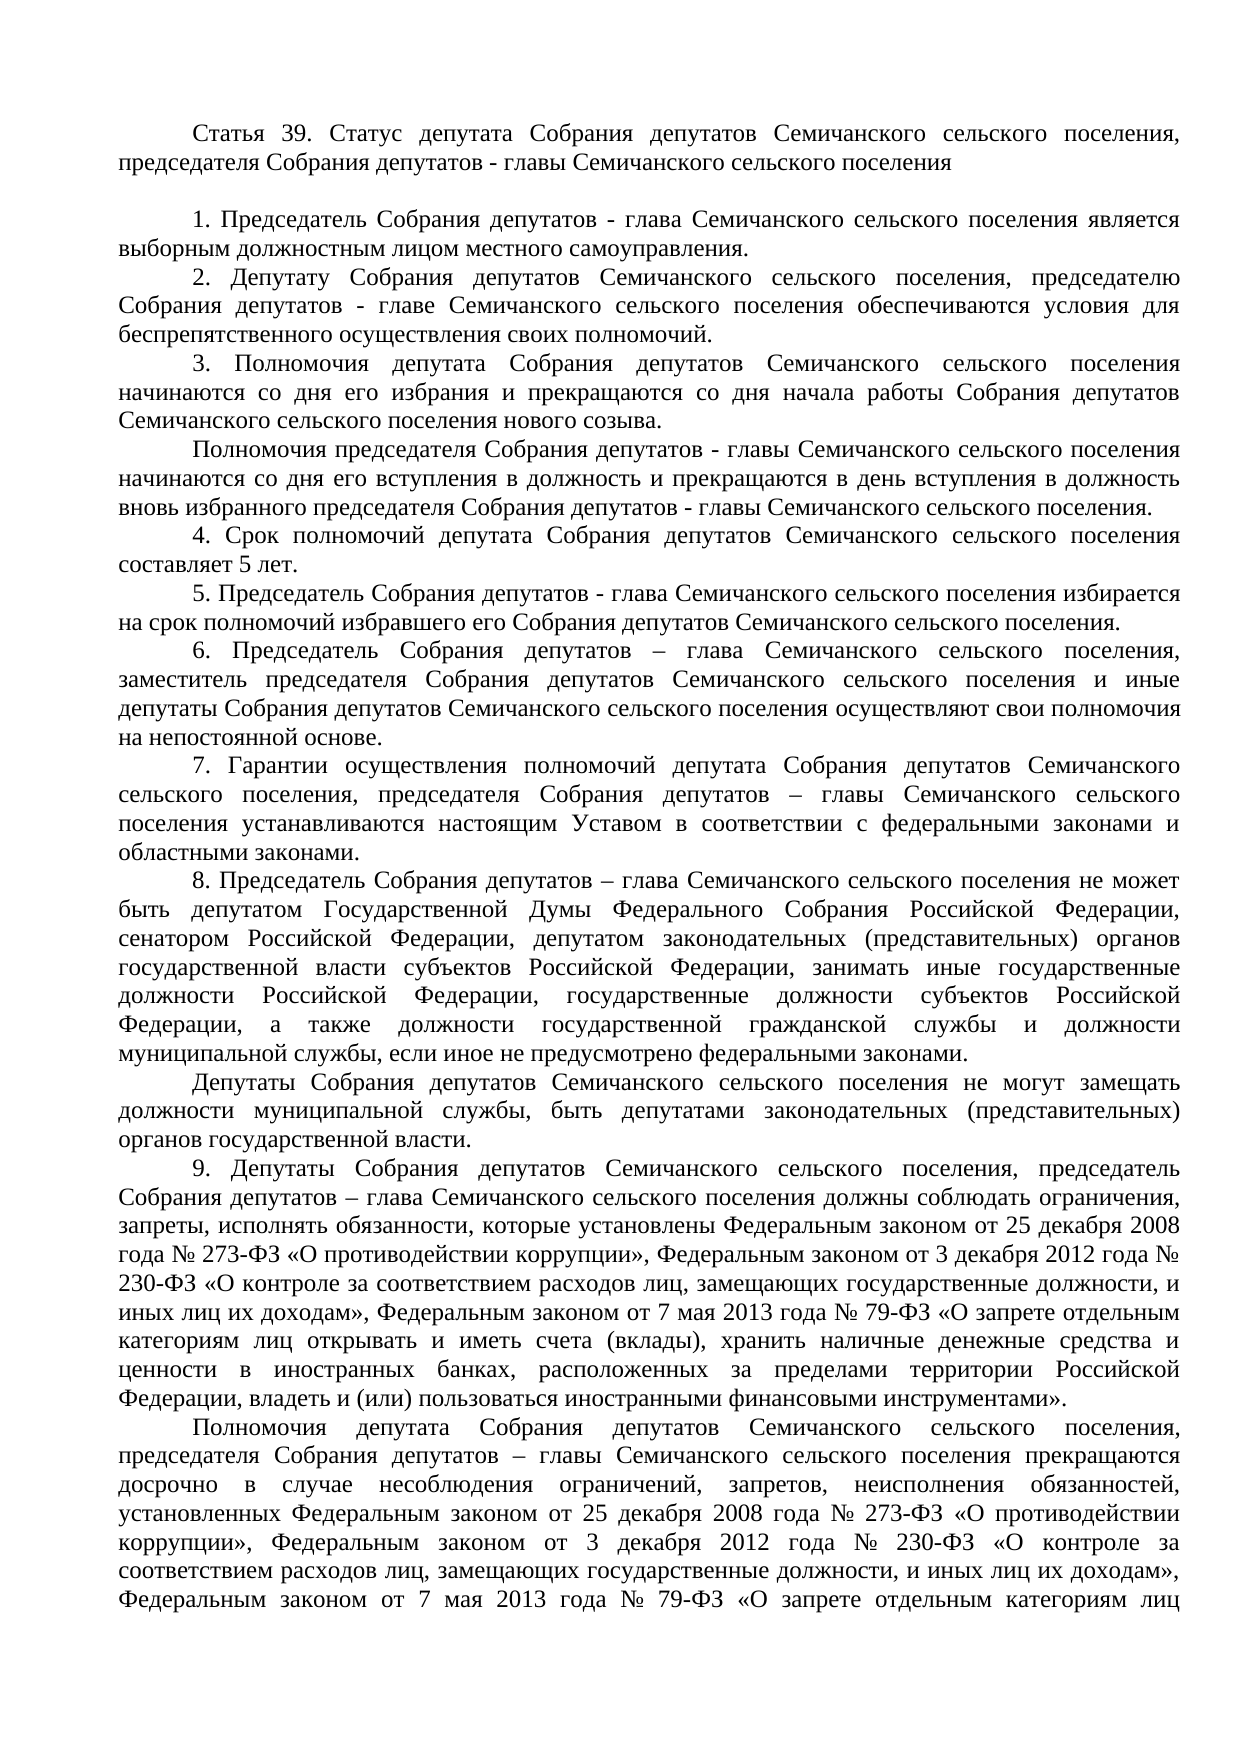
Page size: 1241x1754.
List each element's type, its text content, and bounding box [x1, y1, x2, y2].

text Депутаты Собрания депутатов Семичанского сельского поселения не могут замещать должности муниципальной службы, быть депутатами законодательных (представительных) органов государственной власти. [118, 1067, 1181, 1153]
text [118, 1412, 1181, 1613]
text 5. Председатель Собрания депутатов - глава Семичанского сельского поселения избирается на срок полномочий избравшего его Собрания депутатов Семичанского сельского поселения. [118, 578, 1181, 636]
text 8. Председатель Собрания депутатов – глава Семичанского сельского поселения не может быть депутатом Государственной Думы Федерального Собрания Российской Федерации, сенатором Российской Федерации, депутатом законодательных (представительных) органов государственной власти субъектов Российской Федерации, занимать иные государственные должности Российской Федерации, государственные должности субъектов Российской Федерации, а также должности государственной гражданской службы и должности муниципальной службы, если иное не предусмотрено федеральными законами. [118, 866, 1181, 1067]
text 6. Председатель Собрания депутатов – глава Семичанского сельского поселения, заместитель председателя Собрания депутатов Семичанского сельского поселения и иные депутаты Собрания депутатов Семичанского сельского поселения осуществляют свои полномочия на непостоянной основе. [118, 636, 1181, 751]
text 9. Депутаты Собрания депутатов Семичанского сельского поселения, председатель Собрания депутатов – глава Семичанского сельского поселения должны соблюдать ограничения, запреты, исполнять обязанности, которые установлены Федеральным законом от 25 декабря 2008 года № 273-ФЗ «О противодействии коррупции», Федеральным законом от 3 декабря 2012 года № 230-ФЗ «О контроле за соответствием расходов лиц, замещающих государственные должности, и иных лиц их доходам», Федеральным законом от 7 мая 2013 года № 79-ФЗ «О запрете отдельным категориям лиц открывать и иметь счета (вклады), хранить наличные денежные средства и ценности в иностранных банках, расположенных за пределами территории Российской Федерации, владеть и (или) пользоваться иностранными финансовыми инструментами». [118, 1153, 1181, 1412]
text Полномочия председателя Собрания депутатов - главы Семичанского сельского поселения начинаются со дня его вступления в должность и прекращаются в день вступления в должность вновь избранного председателя Собрания депутатов - главы Семичанского сельского поселения. [118, 434, 1181, 521]
text Статья 39. Статус депутата Собрания депутатов Семичанского сельского поселения, председателя Собрания депутатов - главы Семичанского сельского поселения [118, 118, 1181, 176]
text 4. Срок полномочий депутата Собрания депутатов Семичанского сельского поселения составляет 5 лет. [118, 521, 1181, 578]
text 7. Гарантии осуществления полномочий депутата Собрания депутатов Семичанского сельского поселения, председателя Собрания депутатов – главы Семичанского сельского поселения устанавливаются настоящим Уставом в соответствии с федеральными законами и областными законами. [118, 751, 1181, 866]
text 3. Полномочия депутата Собрания депутатов Семичанского сельского поселения начинаются со дня его избрания и прекращаются со дня начала работы Собрания депутатов Семичанского сельского поселения нового созыва. [118, 348, 1181, 434]
text 2. Депутату Собрания депутатов Семичанского сельского поселения, председателю Собрания депутатов - главе Семичанского сельского поселения обеспечиваются условия для беспрепятственного осуществления своих полномочий. [118, 262, 1181, 348]
text 1. Председатель Собрания депутатов - глава Семичанского сельского поселения является выборным должностным лицом местного самоуправления. [118, 204, 1181, 262]
